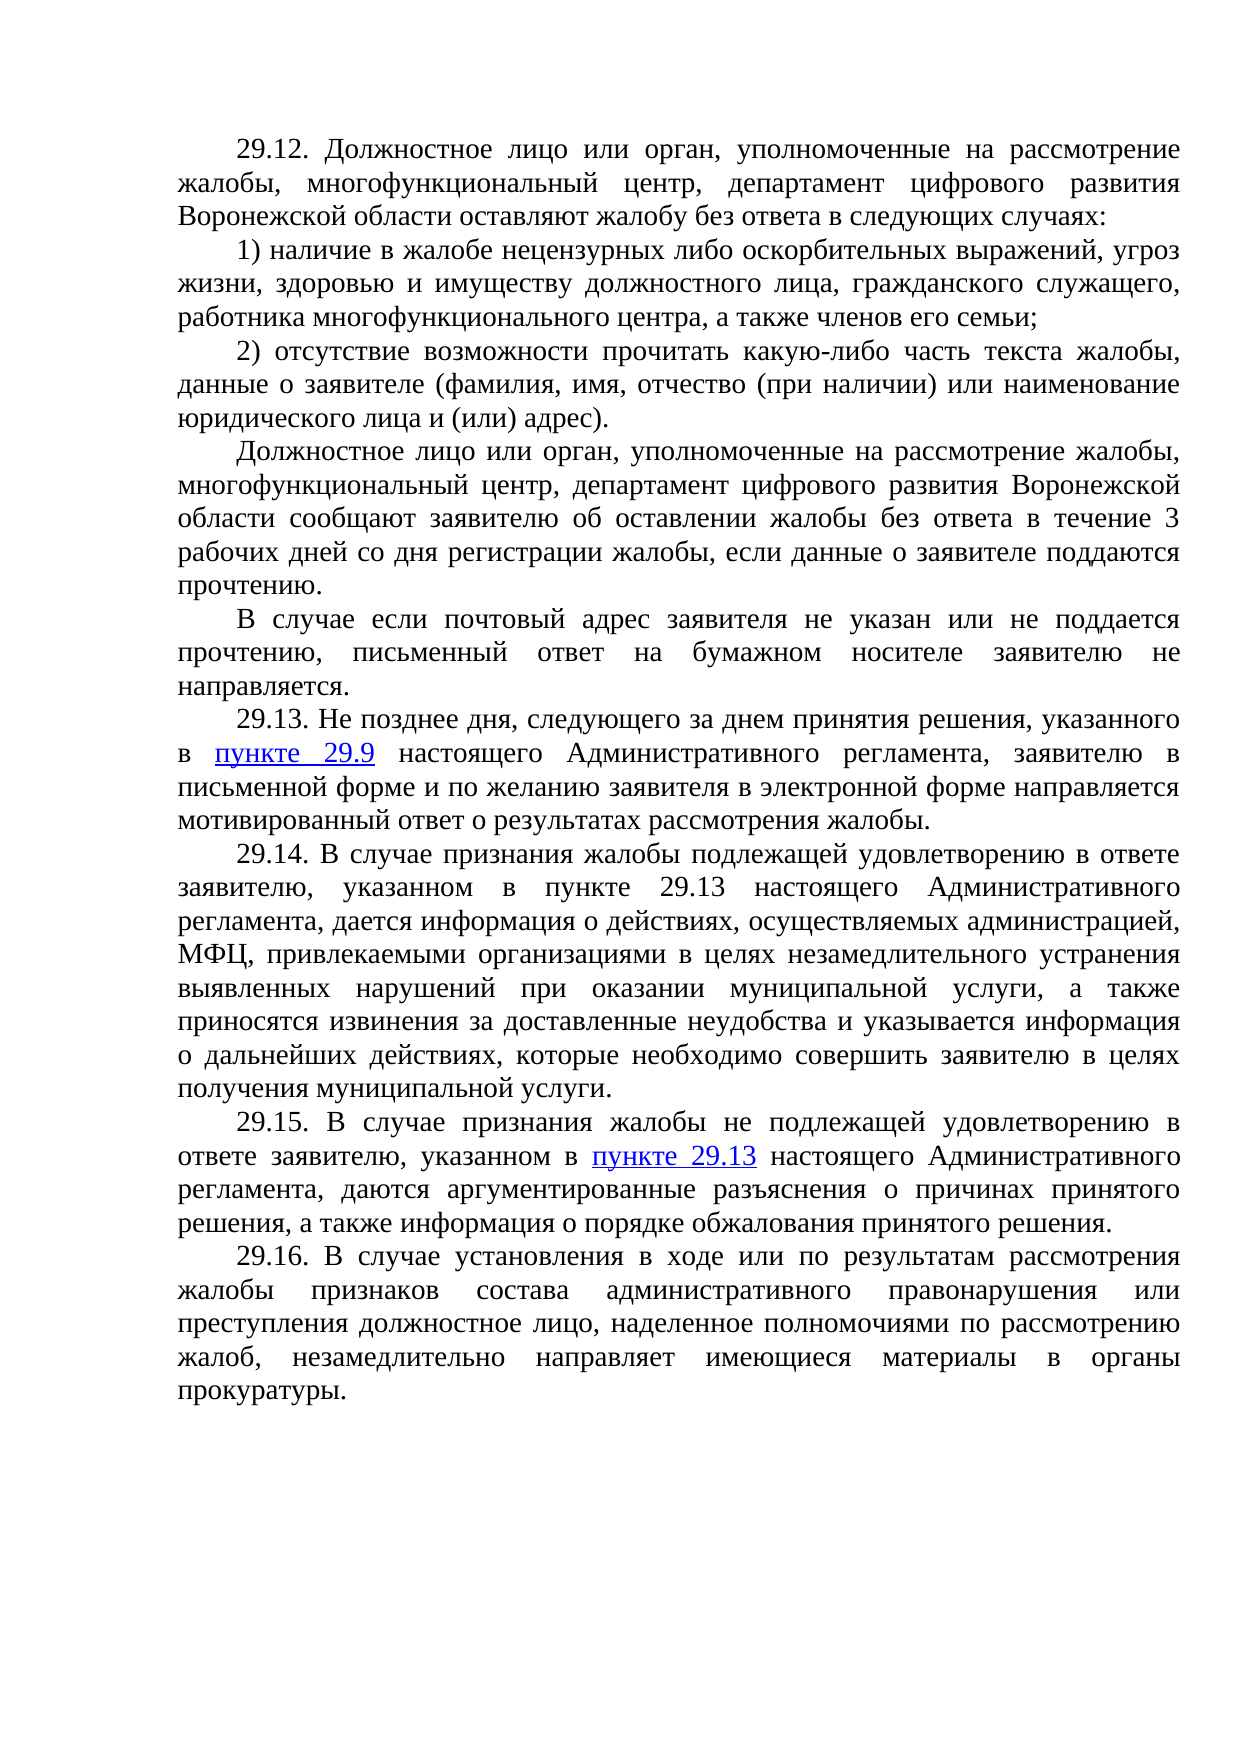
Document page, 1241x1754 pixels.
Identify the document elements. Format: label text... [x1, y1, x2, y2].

text 2) отсутствие возможности прочитать какую-либо часть текста жалобы, данные о заявителе (фамилия, имя, отчество (при наличии) или наименование юридического лица и (или) адрес). [177, 333, 1181, 433]
text 29.14. В случае признания жалобы подлежащей удовлетворению в ответе заявителю, указанном в пункте 29.13 настоящего Административного регламента, дается информация о действиях, осуществляемых администрацией, МФЦ, привлекаемыми организациями в целях незамедлительного устранения выявленных нарушений при оказании муниципальной услуги, а также приносятся извинения за доставленные неудобства и указывается информация о дальнейших действиях, которые необходимо совершить заявителю в целях получения муниципальной услуги. [177, 836, 1181, 1104]
text 29.12. Должностное лицо или орган, уполномоченные на рассмотрение жалобы, многофункциональный центр, департамент цифрового развития Воронежской области оставляют жалобу без ответа в следующих случаях: [177, 131, 1181, 232]
text Должностное лицо или орган, уполномоченные на рассмотрение жалобы, многофункциональный центр, департамент цифрового развития Воронежской области сообщают заявителю об оставлении жалобы без ответа в течение 3 рабочих дней со дня регистрации жалобы, если данные о заявителе поддаются прочтению. [177, 433, 1181, 601]
text 29.16. В случае установления в ходе или по результатам рассмотрения жалобы признаков состава административного правонарушения или преступления должностное лицо, наделенное полномочиями по рассмотрению жалоб, незамедлительно направляет имеющиеся материалы в органы прокуратуры. [177, 1238, 1181, 1406]
text 1) наличие в жалобе нецензурных либо оскорбительных выражений, угроз жизни, здоровью и имуществу должностного лица, гражданского служащего, работника многофункционального центра, а также членов его семьи; [177, 232, 1181, 333]
text 29.15. В случае признания жалобы не подлежащей удовлетворению в ответе заявителю, указанном в пункте 29.13 настоящего Административного регламента, даются аргументированные разъяснения о причинах принятого решения, а также информация о порядке обжалования принятого решения. [177, 1104, 1181, 1238]
text В случае если почтовый адрес заявителя не указан или не поддается прочтению, письменный ответ на бумажном носителе заявителю не направляется. [177, 601, 1181, 702]
text 29.13. Не позднее дня, следующего за днем принятия решения, указанного в пункте 29.9 настоящего Административного регламента, заявителю в письменной форме и по желанию заявителя в электронной форме направляется мотивированный ответ о результатах рассмотрения жалобы. [177, 702, 1181, 836]
